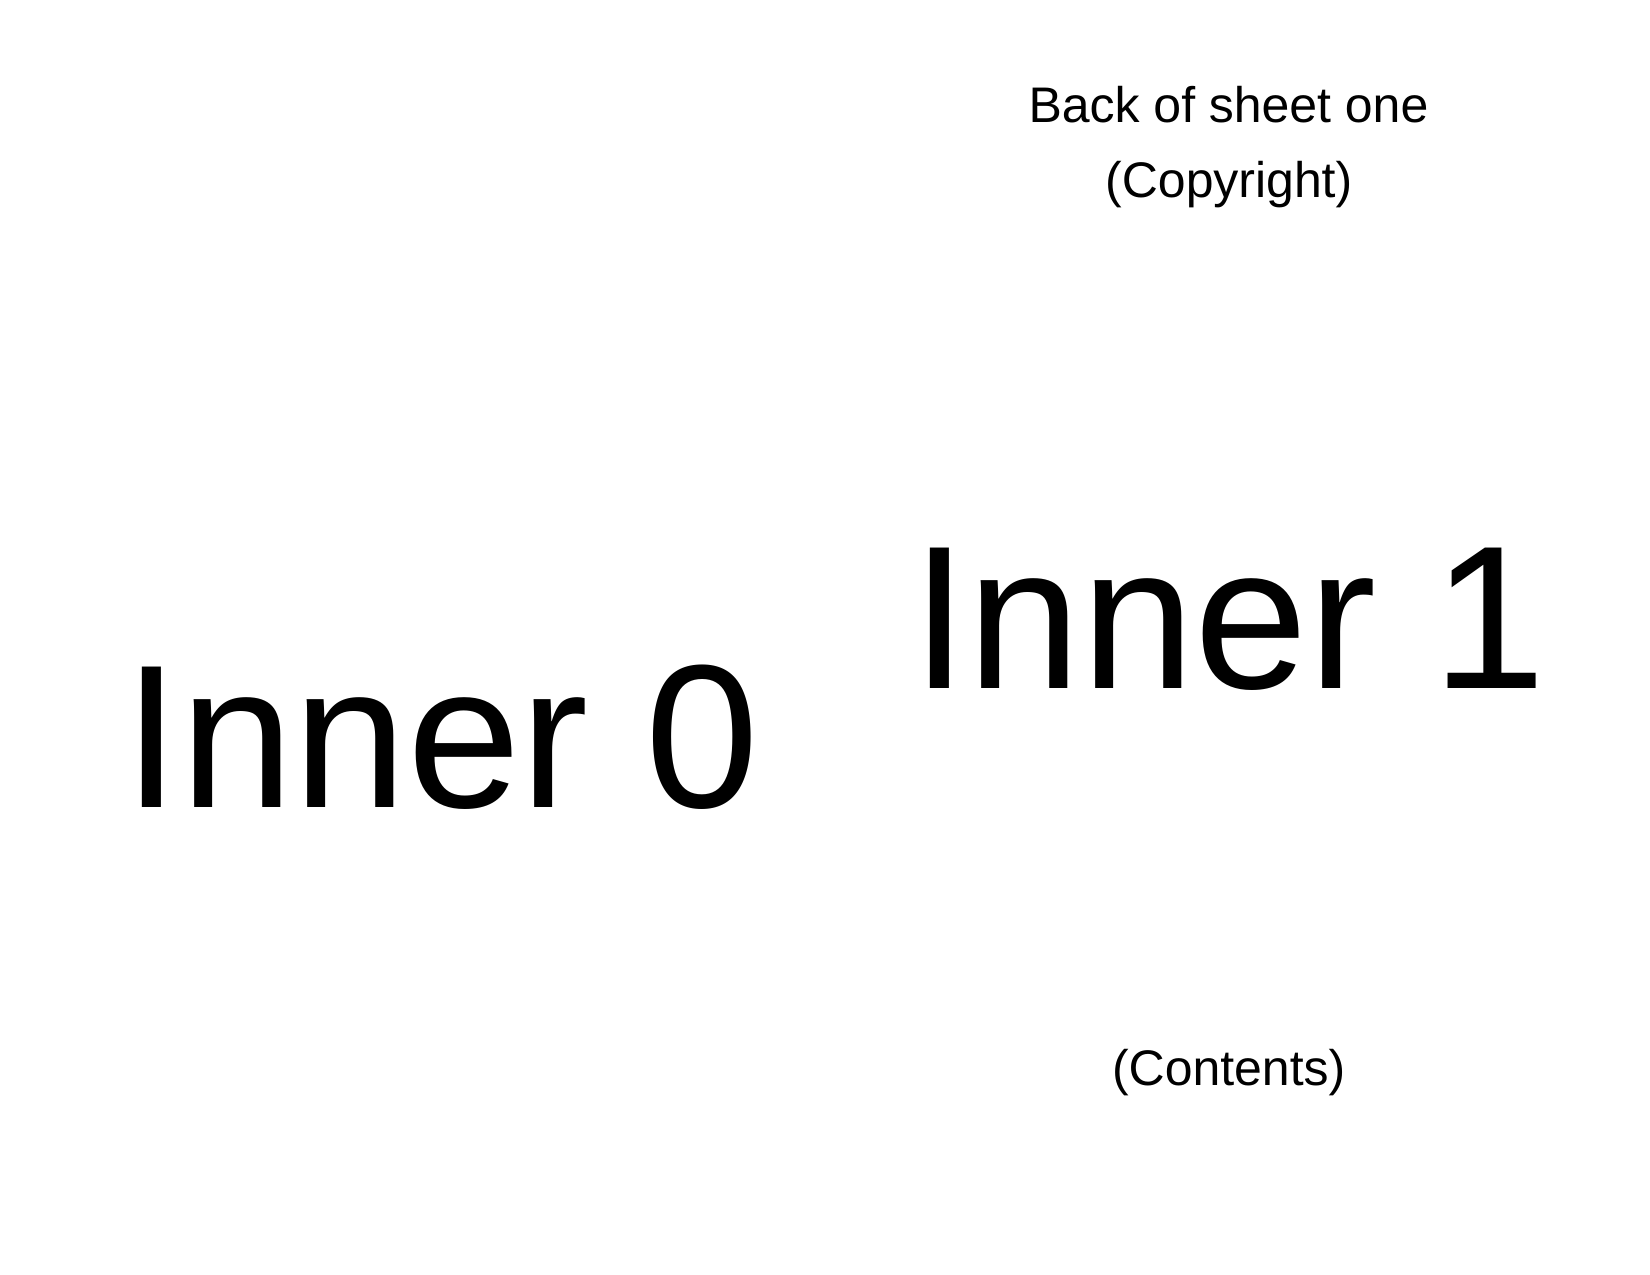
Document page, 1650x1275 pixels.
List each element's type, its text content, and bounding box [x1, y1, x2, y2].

text Back of sheet one [862, 75, 1575, 132]
text (Copyright) [862, 151, 1575, 208]
text Inner 1 [862, 497, 1575, 732]
text (Contents) [862, 1039, 1575, 1096]
text Inner 0 [75, 616, 787, 851]
